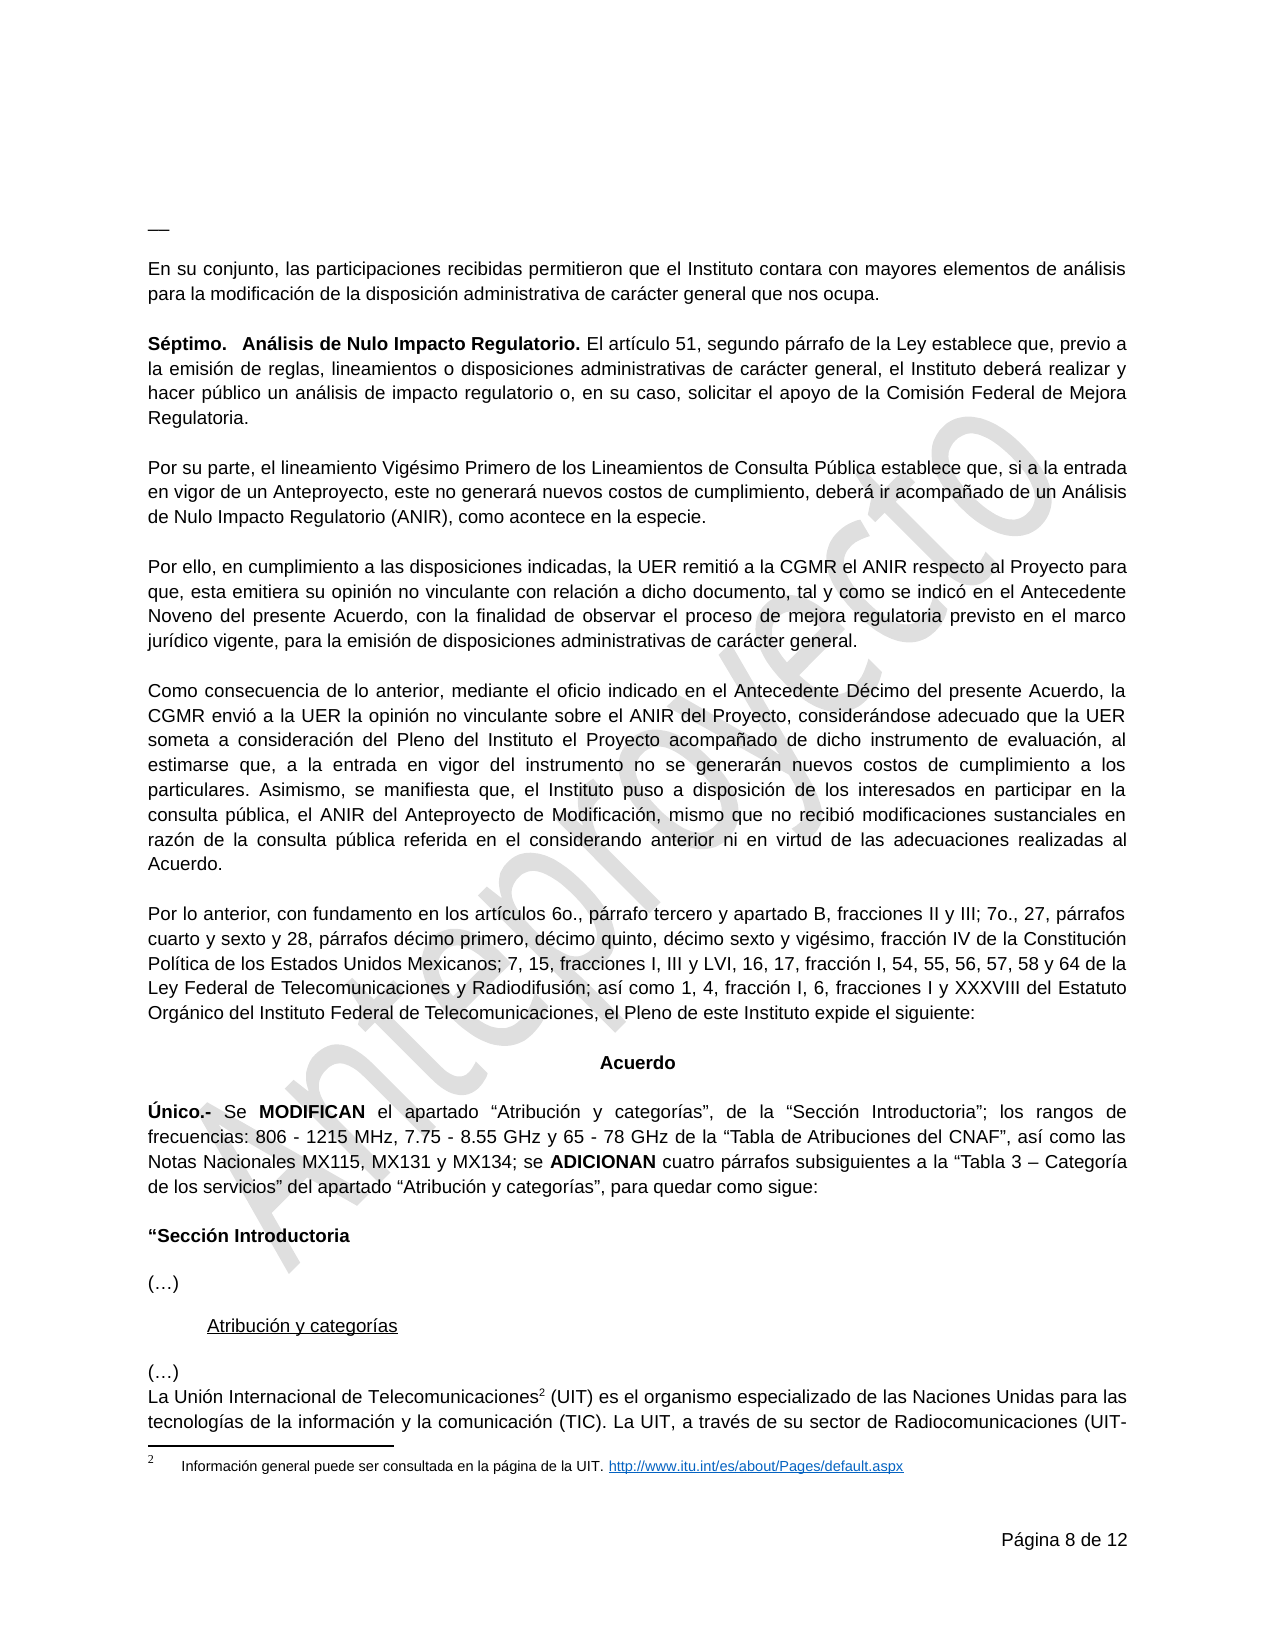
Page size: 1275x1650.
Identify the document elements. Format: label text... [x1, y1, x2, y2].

text __ [148, 207, 1127, 233]
text (…) [148, 1271, 1127, 1293]
text Por lo anterior, con fundamento en los artículos 6o., párrafo tercero y apartado B, fracciones II y III; 7o., 27, párrafos cuarto y sexto y 28, párrafos décimo primero, décimo quinto, décimo sexto y vigésimo, fracción IV de la Constitución Política de los Estados Unidos Mexicanos; 7, 15, fracciones I, III y LVI, 16, 17, fracción I, 54, 55, 56, 57, 58 y 64 de la Ley Federal de Telecomunicaciones y Radiodifusión; así como 1, 4, fracción I, 6, fracciones I y XXXVIII del Estatuto Orgánico del Instituto Federal de Telecomunicaciones, el Pleno de este Instituto expide el siguiente: [148, 903, 1127, 1023]
text Acuerdo [148, 1052, 1127, 1073]
text Por ello, en cumplimiento a las disposiciones indicadas, la UER remitió a la CGMR el ANIR respecto al Proyecto para que, esta emitiera su opinión no vinculante con relación a dicho documento, tal y como se indicó en el Antecedente Noveno del presente Acuerdo, con la finalidad de observar el proceso de mejora regulatoria previsto en el marco jurídico vigente, para la emisión de disposiciones administrativas de carácter general. [148, 556, 1127, 652]
text “Sección Introductoria [148, 1225, 1127, 1247]
text Por su parte, el lineamiento Vigésimo Primero de los Lineamientos de Consulta Pública establece que, si a la entrada en vigor de un Anteproyecto, este no generará nuevos costos de cumplimiento, deberá ir acompañado de un Análisis de Nulo Impacto Regulatorio (ANIR), como acontece en la especie. [148, 457, 1127, 528]
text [148, 1386, 1127, 1432]
subtitle En su conjunto, las participaciones recibidas permitieron que el Instituto contara con mayores elementos de análisis para la modificación de la disposición administrativa de carácter general que nos ocupa. [148, 258, 1127, 304]
text Único.- Se MODIFICAN el apartado “Atribución y categorías”, de la “Sección Introductoria”; los rangos de frecuencias: 806 - 1215 MHz, 7.75 - 8.55 GHz y 65 - 78 GHz de la “Tabla de Atribuciones del CNAF”, así como las Notas Nacionales MX115, MX131 y MX134; se ADICIONAN cuatro párrafos subsiguientes a la “Tabla 3 – Categoría de los servicios” del apartado “Atribución y categorías”, para quedar como sigue: [148, 1101, 1127, 1197]
text Atribución y categorías [207, 1314, 1127, 1336]
text (…) [148, 1361, 1127, 1382]
text Como consecuencia de lo anterior, mediante el oficio indicado en el Antecedente Décimo del presente Acuerdo, la CGMR envió a la UER la opinión no vinculante sobre el ANIR del Proyecto, considerándose adecuado que la UER someta a consideración del Pleno del Instituto el Proyecto acompañado de dicho instrumento de evaluación, al estimarse que, a la entrada en vigor del instrumento no se generarán nuevos costos de cumplimiento a los particulares. Asimismo, se manifiesta que, el Instituto puso a disposición de los interesados en participar en la consulta pública, el ANIR del Anteproyecto de Modificación, mismo que no recibió modificaciones sustanciales en razón de la consulta pública referida en el considerando anterior ni en virtud de las adecuaciones realizadas al Acuerdo. [148, 680, 1127, 875]
subtitle Análisis de Nulo Impacto Regulatorio. El artículo 51, segundo párrafo de la Ley establece que, previo a la emisión de reglas, lineamientos o disposiciones administrativas de carácter general, el Instituto deberá realizar y hacer público un análisis de impacto regulatorio o, en su caso, solicitar el apoyo de la Comisión Federal de Mejora Regulatoria. [148, 333, 1127, 428]
